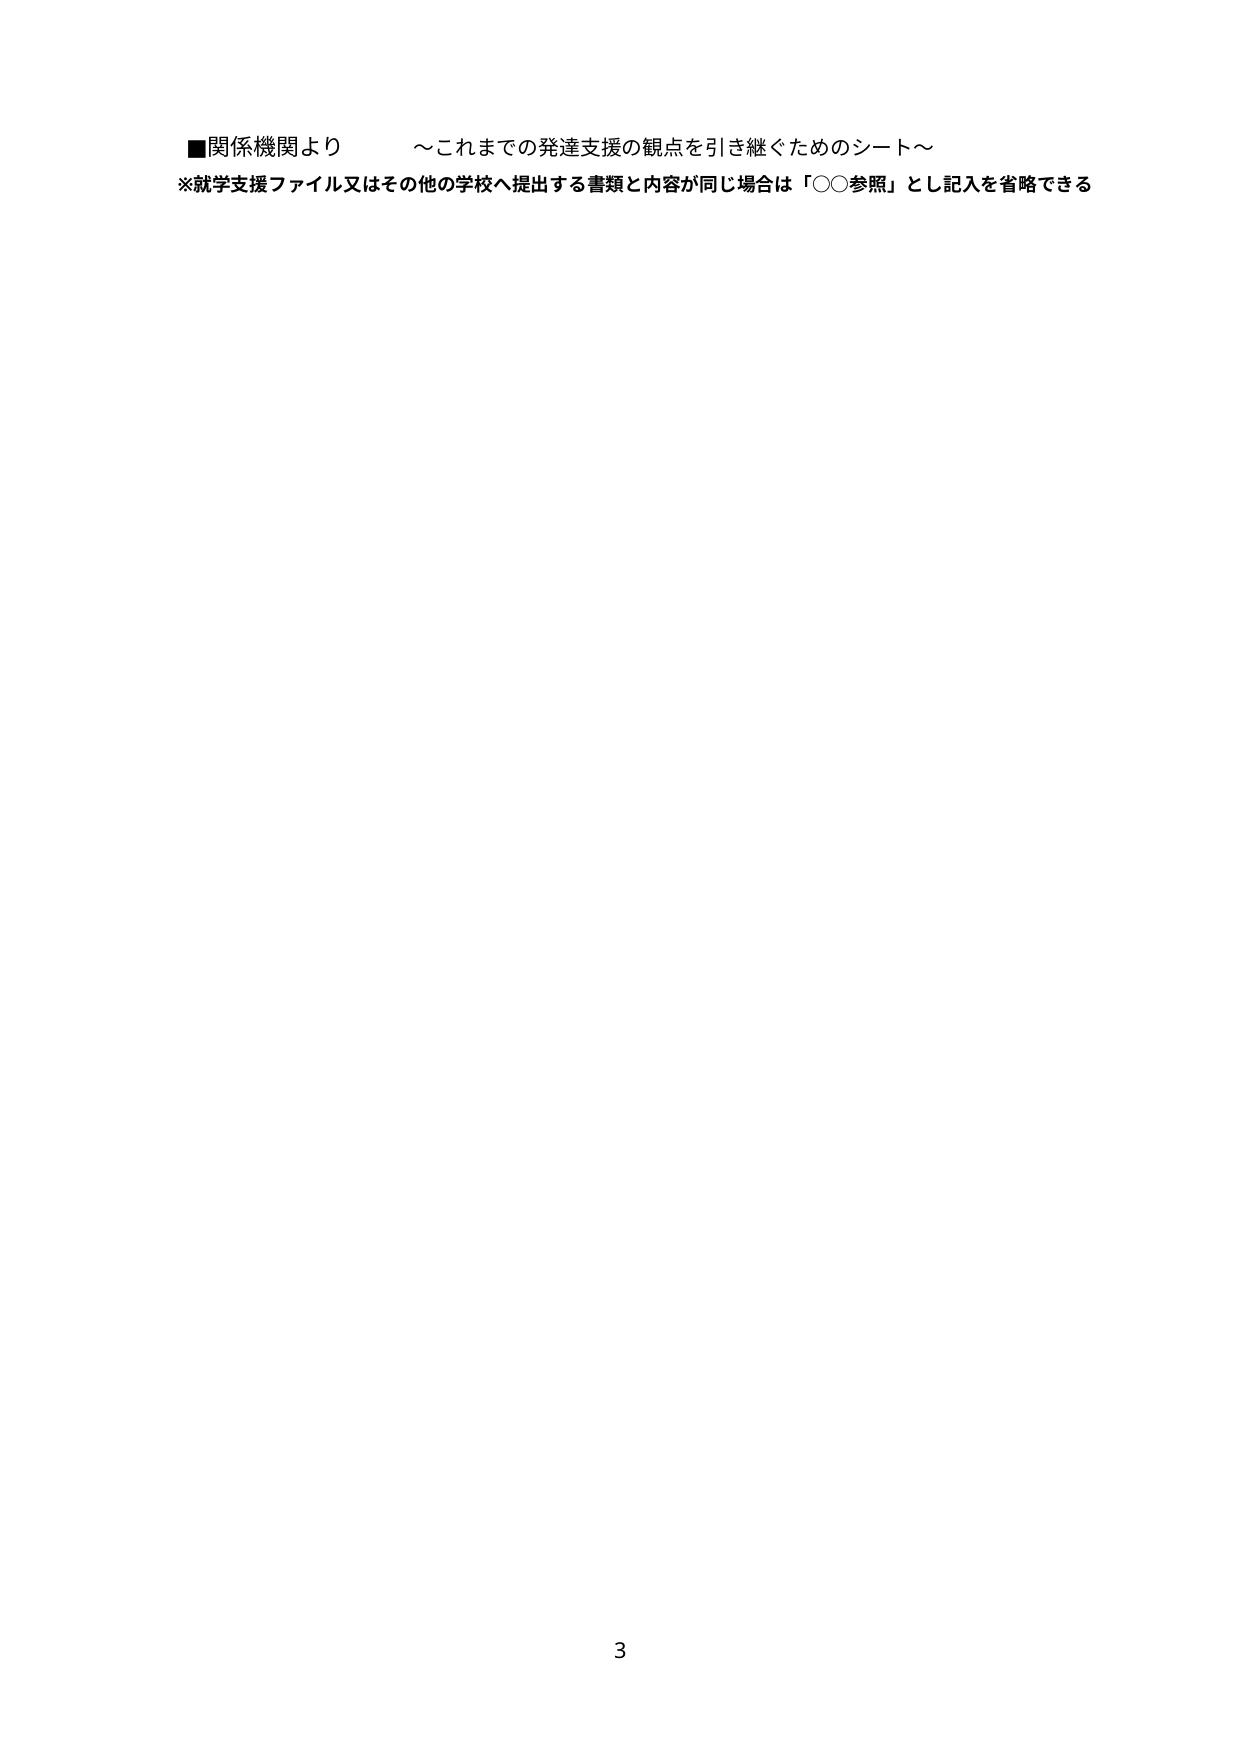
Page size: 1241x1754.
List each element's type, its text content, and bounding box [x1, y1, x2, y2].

text ■関係機関より ～これまでの発達支援の観点を引き継ぐためのシート～ [177, 127, 1063, 164]
text ※就学支援ファイル又はその他の学校へ提出する書類と内容が同じ場合は「○○参照」とし記入を省略できる [177, 164, 1107, 202]
